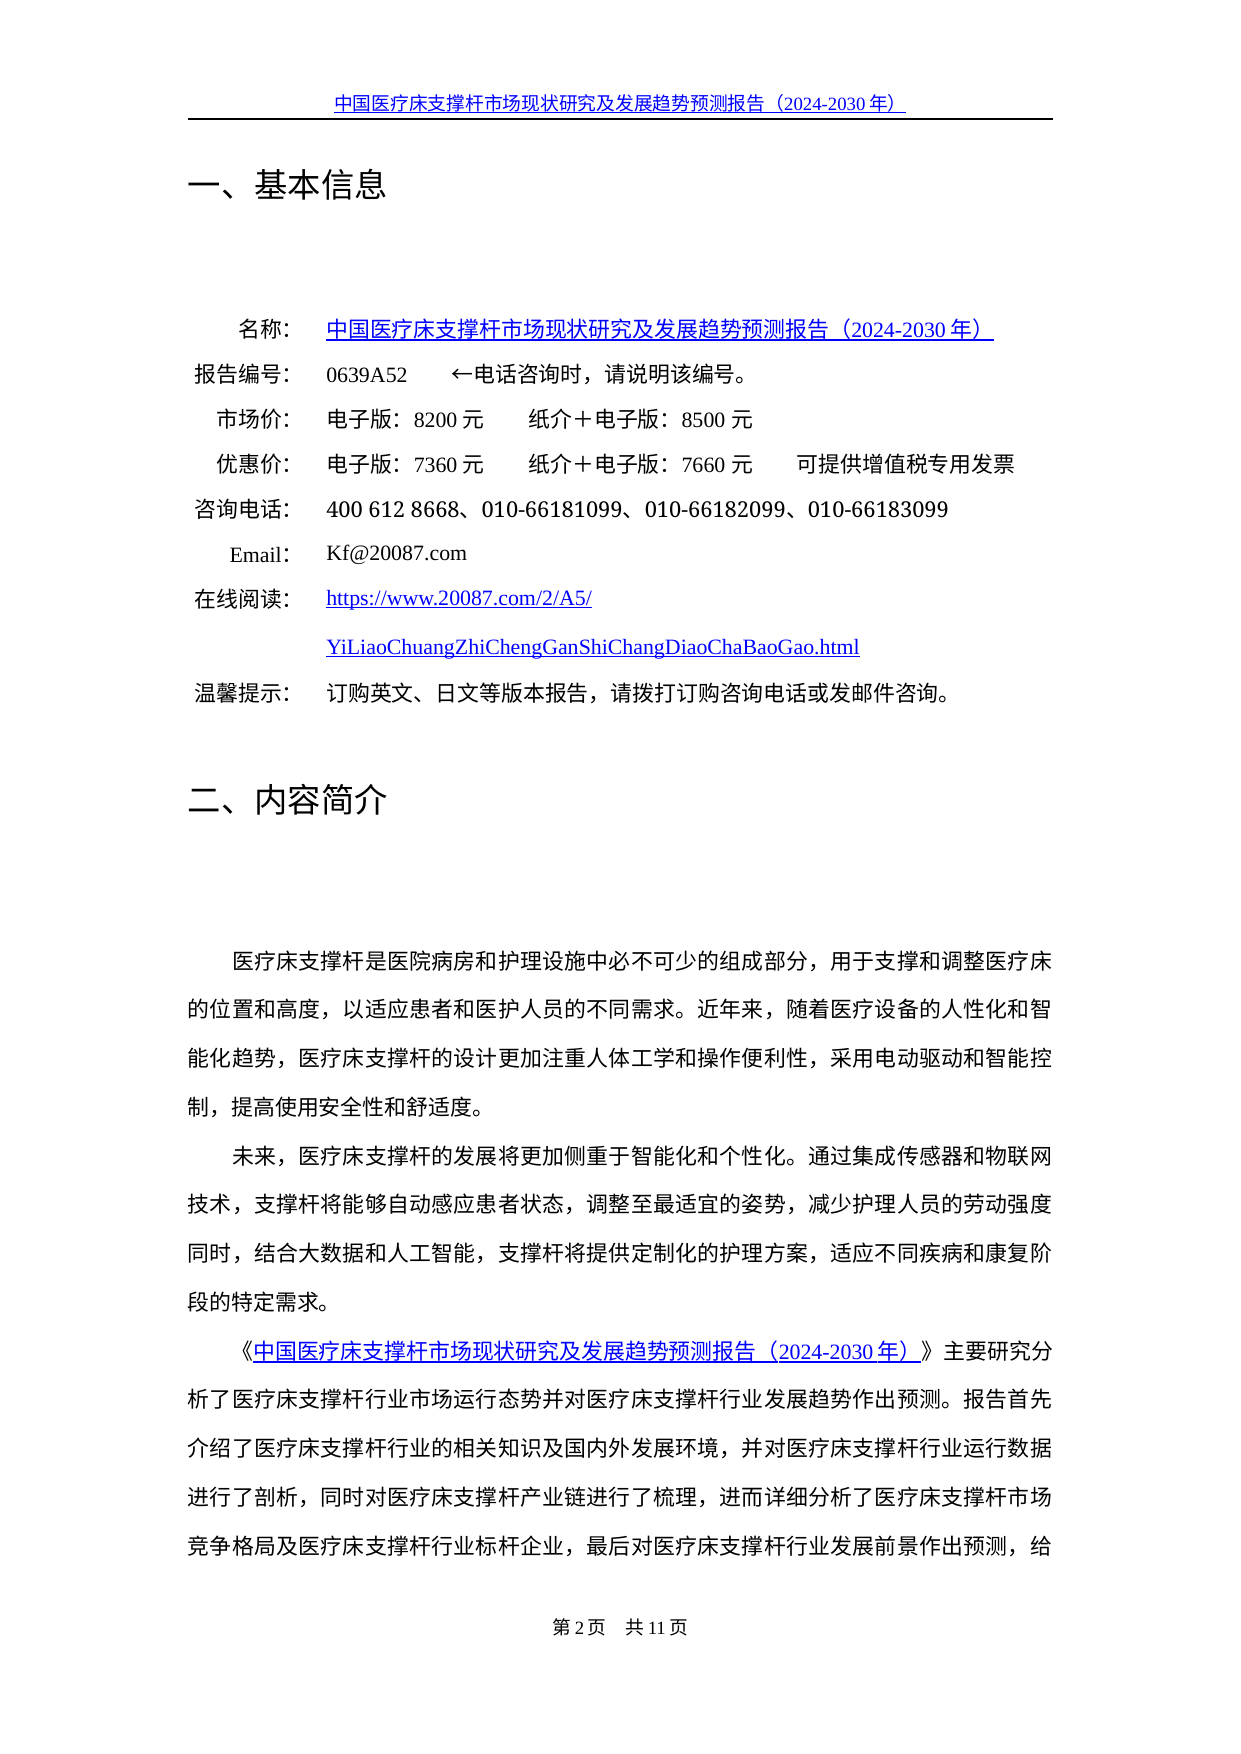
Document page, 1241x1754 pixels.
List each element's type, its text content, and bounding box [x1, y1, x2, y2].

table_cell 优惠价： [167, 447, 315, 492]
table_cell 在线阅读： [167, 582, 315, 675]
table_cell 订购英文、日文等版本报告，请拨打订购咨询电话或发邮件咨询。 [315, 675, 1073, 720]
title 一、基本信息 [187, 150, 1053, 215]
table_header 中国医疗床支撑杆市场现状研究及发展趋势预测报告（2024-2030年） [315, 312, 1073, 357]
table_cell 咨询电话： [167, 492, 315, 537]
table_cell Kf@20087.com [315, 537, 1073, 582]
table_header 名称： [167, 312, 315, 357]
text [187, 943, 1053, 1561]
table_cell 电子版：8200 元 纸介＋电子版：8500 元 [315, 402, 1073, 447]
table_cell 温馨提示： [167, 675, 315, 720]
table_cell 报告编号： [167, 357, 315, 402]
table_cell 电子版：7360 元 纸介＋电子版：7660 元 可提供增值税专用发票 [315, 447, 1073, 492]
table_cell 400 612 8668、010-66181099、010-66182099、010-66183099 [315, 492, 1073, 537]
table_cell [315, 582, 1073, 675]
table_cell 市场价： [167, 402, 315, 447]
title 二、内容简介 [187, 766, 1053, 831]
table_cell 0639A52 ←电话咨询时，请说明该编号。 [315, 357, 1073, 402]
table_cell Email： [167, 537, 315, 582]
